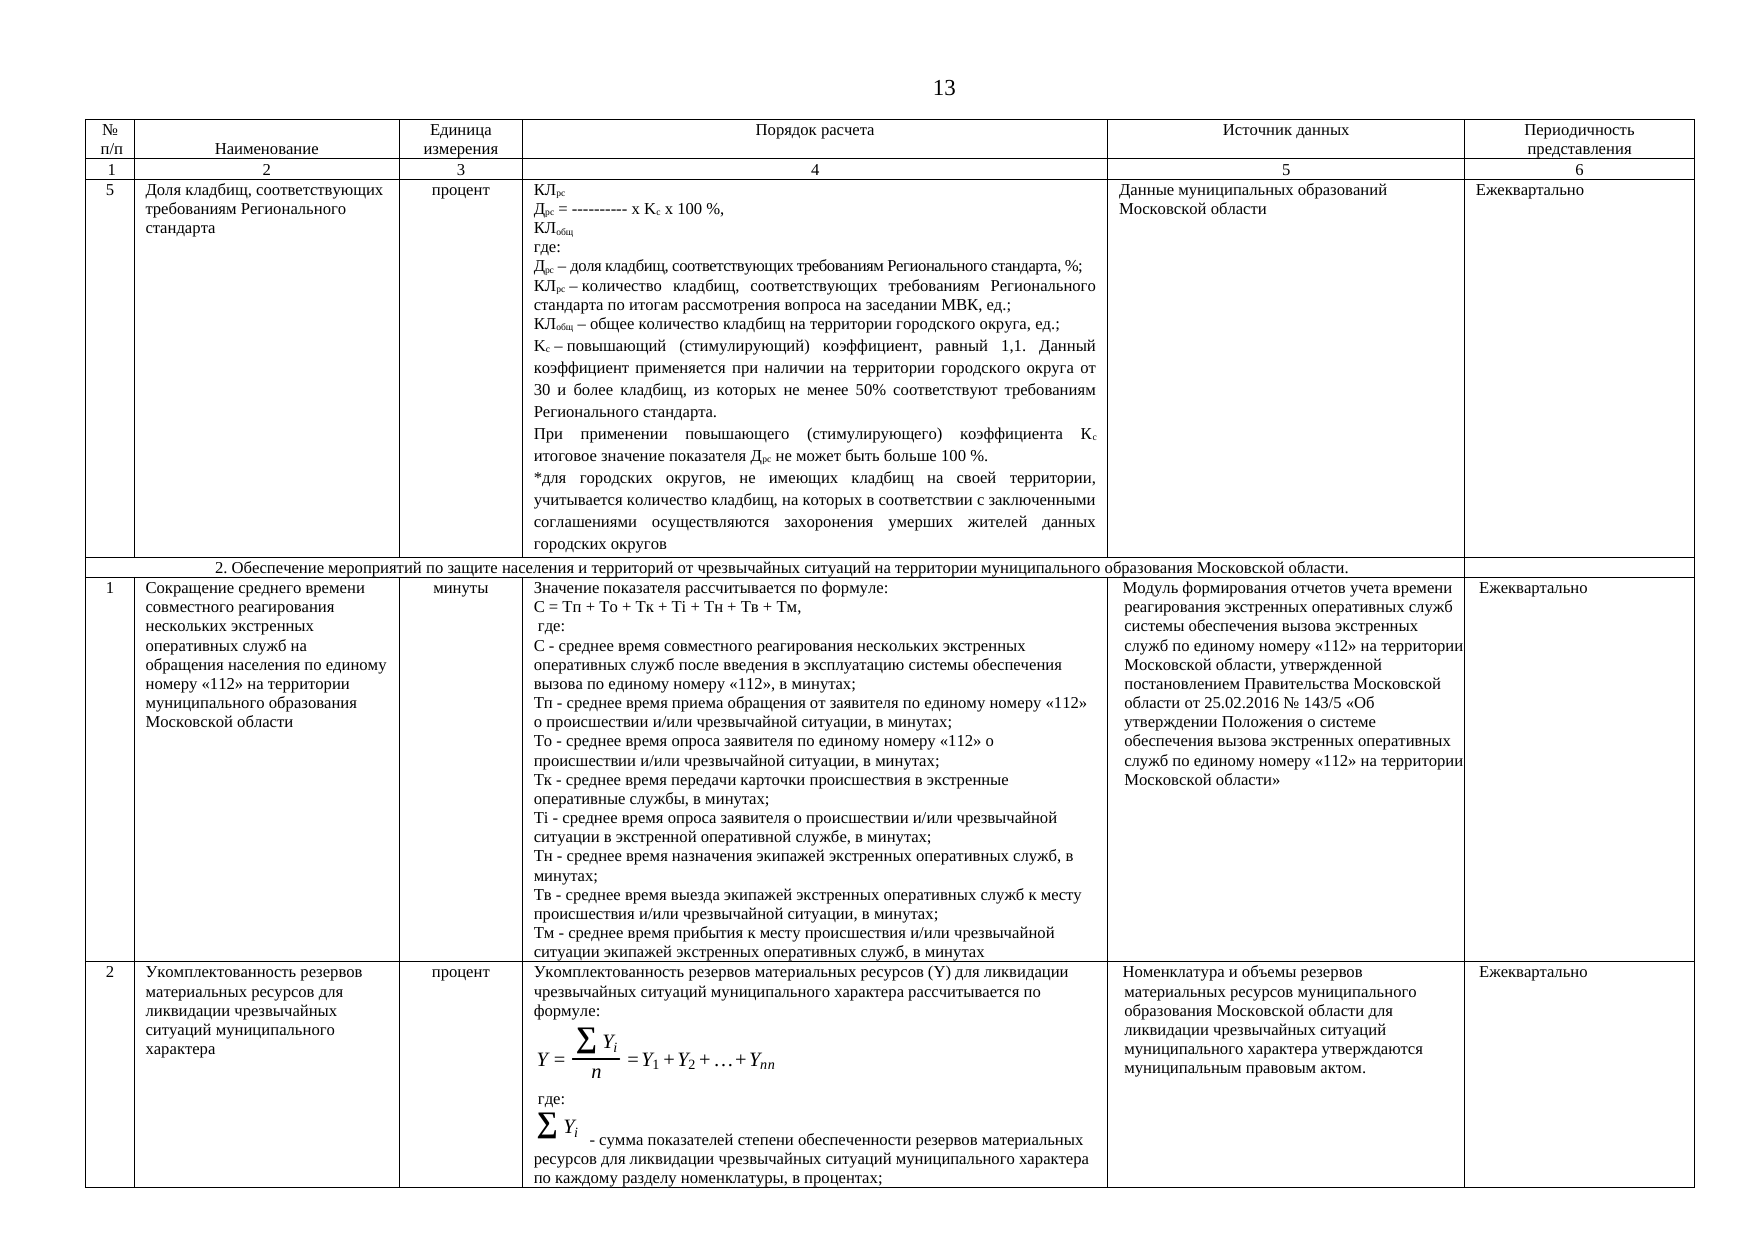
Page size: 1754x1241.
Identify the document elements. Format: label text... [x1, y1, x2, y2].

table_header Источник данных [1108, 120, 1464, 158]
table_cell 1 [86, 578, 134, 961]
table_header Наименование [135, 120, 399, 158]
table_cell процент [400, 962, 522, 1187]
table_cell процент [400, 180, 522, 557]
table_cell Ежеквартально [1465, 578, 1694, 961]
table_cell Ежеквартально [1465, 180, 1694, 557]
table_cell 6 [1465, 159, 1694, 178]
table_cell Сокращение среднего времени совместного реагирования нескольких экстренных оперативных служб на обращения населения по единому номеру «112» на территории муниципального образования Московской области [135, 578, 399, 961]
table_cell Ежеквартально [1465, 962, 1694, 1187]
table_cell [1465, 558, 1694, 577]
table_header Единица измерения [400, 120, 522, 158]
table_header № п/п [86, 120, 134, 158]
table_cell 2 [135, 159, 399, 178]
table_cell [135, 962, 399, 1187]
table_cell КЛрс Дрс = ---------- х Kс х 100 %, КЛобщ где: Дрс – доля кладбищ, соответствующих требованиям Регионального стандарта, %; КЛрс – количество кладбищ, соответствующих требованиям Регионального стандарта по итогам рассмотрения вопроса на заседании МВК, ед.; КЛобщ – общее количество кладбищ на территории городского округа, ед.; Kс – повышающий (стимулирующий) коэффициент, равный 1,1. Данный коэффициент применяется при наличии на территории городского округа от 30 и более кладбищ, из которых не менее 50% соответствуют требованиям Регионального стандарта. При применении повышающего (стимулирующего) коэффициента Кс итоговое значение показателя Дрс не может быть больше 100 %. *для городских округов, не имеющих кладбищ на своей территории, учитывается количество кладбищ, на которых в соответствии с заключенными соглашениями осуществляются захоронения умерших жителей данных городских округов [523, 180, 1107, 557]
table_header Периодичность представления [1465, 120, 1694, 158]
table_cell Данные муниципальных образований Московской области [1108, 180, 1464, 557]
table_cell 5 [86, 180, 134, 557]
table_cell 2. Обеспечение мероприятий по защите населения и территорий от чрезвычайных ситуаций на территории муниципального образования Московской области. [86, 558, 1464, 577]
table_cell 1 [86, 159, 134, 178]
table_cell Значение показателя рассчитывается по формуле: С = Тп + То + Тк + Тi + Тн + Тв + Тм, где: С - среднее время совместного реагирования нескольких экстренных оперативных служб после введения в эксплуатацию системы обеспечения вызова по единому номеру «112», в минутах; Тп - среднее время приема обращения от заявителя по единому номеру «112» о происшествии и/или чрезвычайной ситуации, в минутах; То - среднее время опроса заявителя по единому номеру «112» о происшествии и/или чрезвычайной ситуации, в минутах; Тк - среднее время передачи карточки происшествия в экстренные оперативные службы, в минутах; Тi - среднее время опроса заявителя о происшествии и/или чрезвычайной ситуации в экстренной оперативной службе, в минутах; Тн - среднее время назначения экипажей экстренных оперативных служб, в минутах; Тв - среднее время выезда экипажей экстренных оперативных служб к месту происшествия и/или чрезвычайной ситуации, в минутах; Тм - среднее время прибытия к месту происшествия и/или чрезвычайной ситуации экипажей экстренных оперативных служб, в минутах [523, 578, 1107, 961]
table_cell 5 [1108, 159, 1464, 178]
table_header Порядок расчета [523, 120, 1107, 158]
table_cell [523, 962, 1107, 1187]
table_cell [1108, 962, 1464, 1187]
table_cell 3 [400, 159, 522, 178]
table_cell минуты [400, 578, 522, 961]
table_cell 2 [86, 962, 134, 1187]
table_cell Доля кладбищ, соответствующих требованиям Регионального стандарта [135, 180, 399, 557]
table_cell Модуль формирования отчетов учета времени реагирования экстренных оперативных служб системы обеспечения вызова экстренных служб по единому номеру «112» на территории Московской области, утвержденной постановлением Правительства Московской области от 25.02.2016 № 143/5 «Об утверждении Положения о системе обеспечения вызова экстренных оперативных служб по единому номеру «112» на территории Московской области» [1108, 578, 1464, 961]
table_cell 4 [523, 159, 1107, 178]
